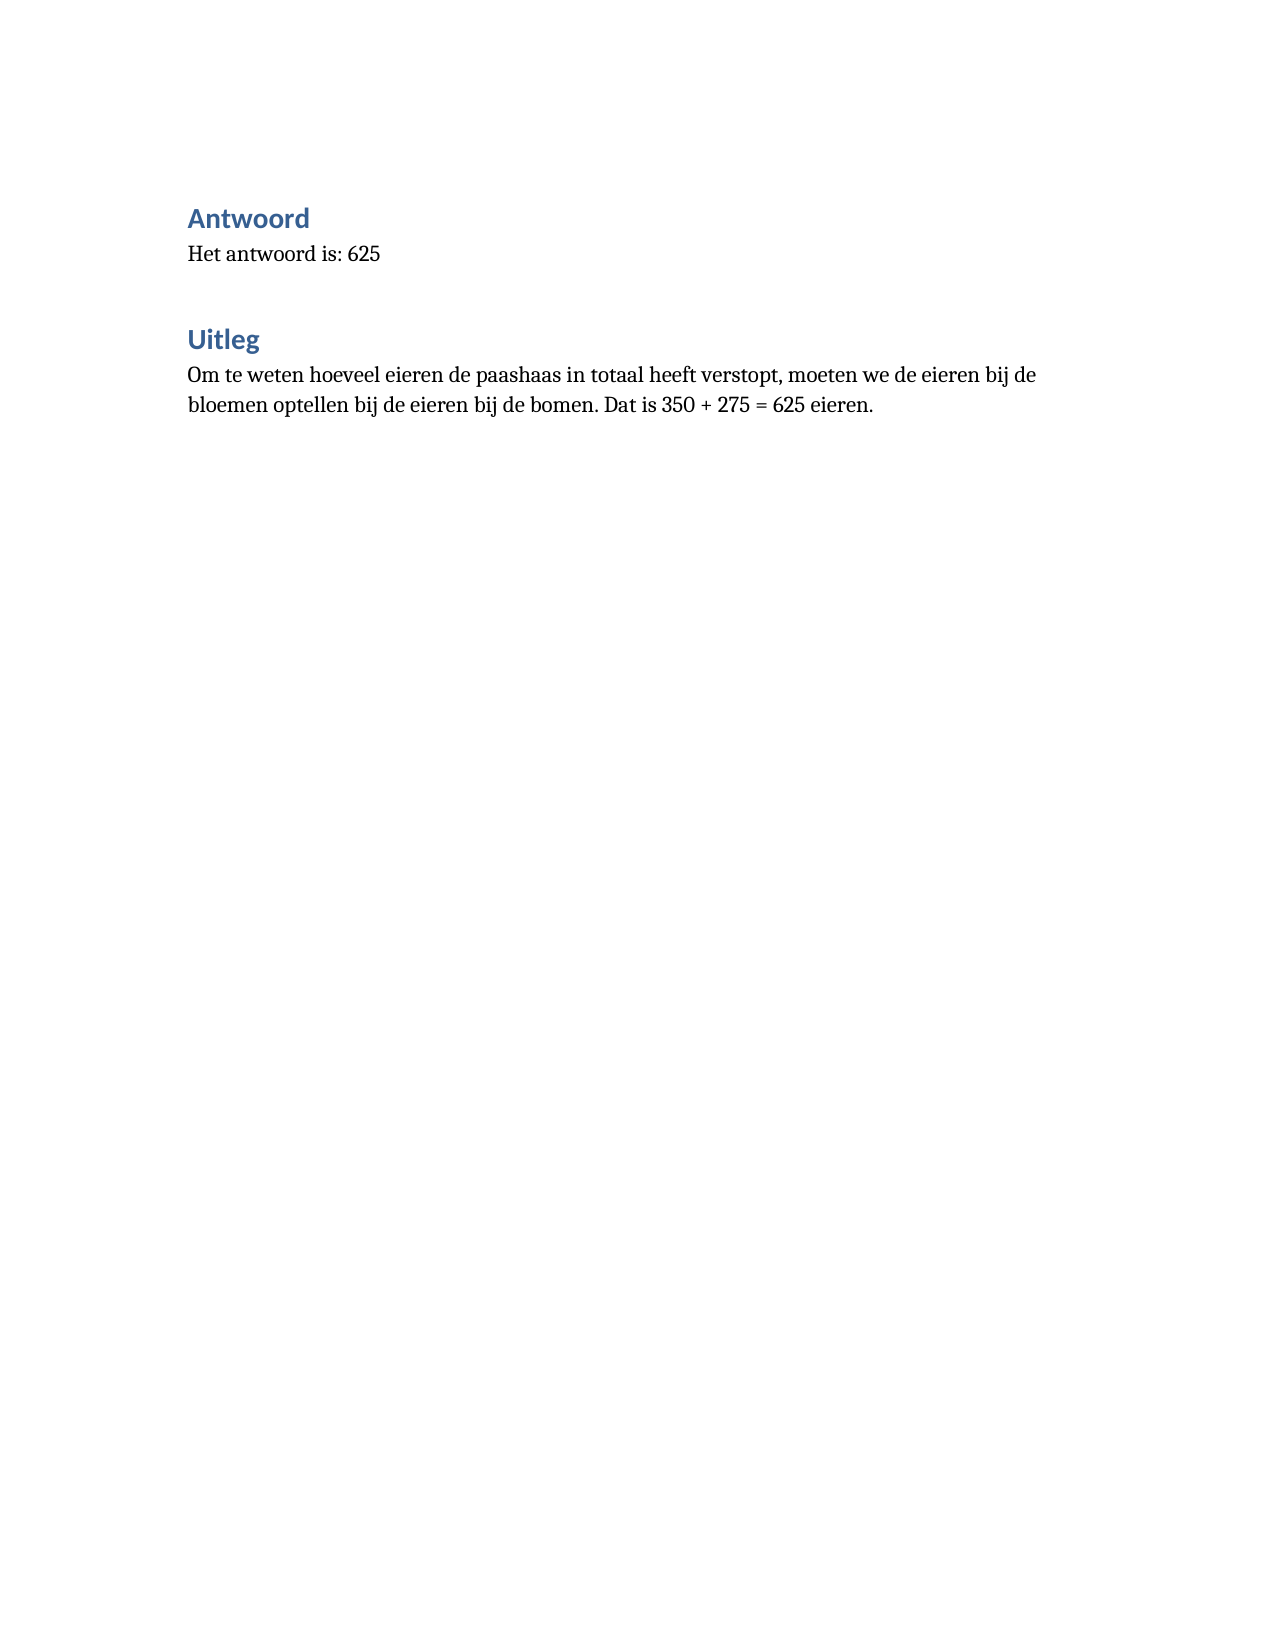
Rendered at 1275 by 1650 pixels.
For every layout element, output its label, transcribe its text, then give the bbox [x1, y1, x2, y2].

text Om te weten hoeveel eieren de paashaas in totaal heeft verstopt, moeten we de eieren bij de bloemen optellen bij de eieren bij de bomen. Dat is 350 + 275 = 625 eieren. [187, 362, 1087, 419]
subtitle Antwoord [187, 200, 1087, 236]
subtitle Uitleg [187, 321, 1087, 357]
text Het antwoord is: 625 [187, 241, 1087, 267]
